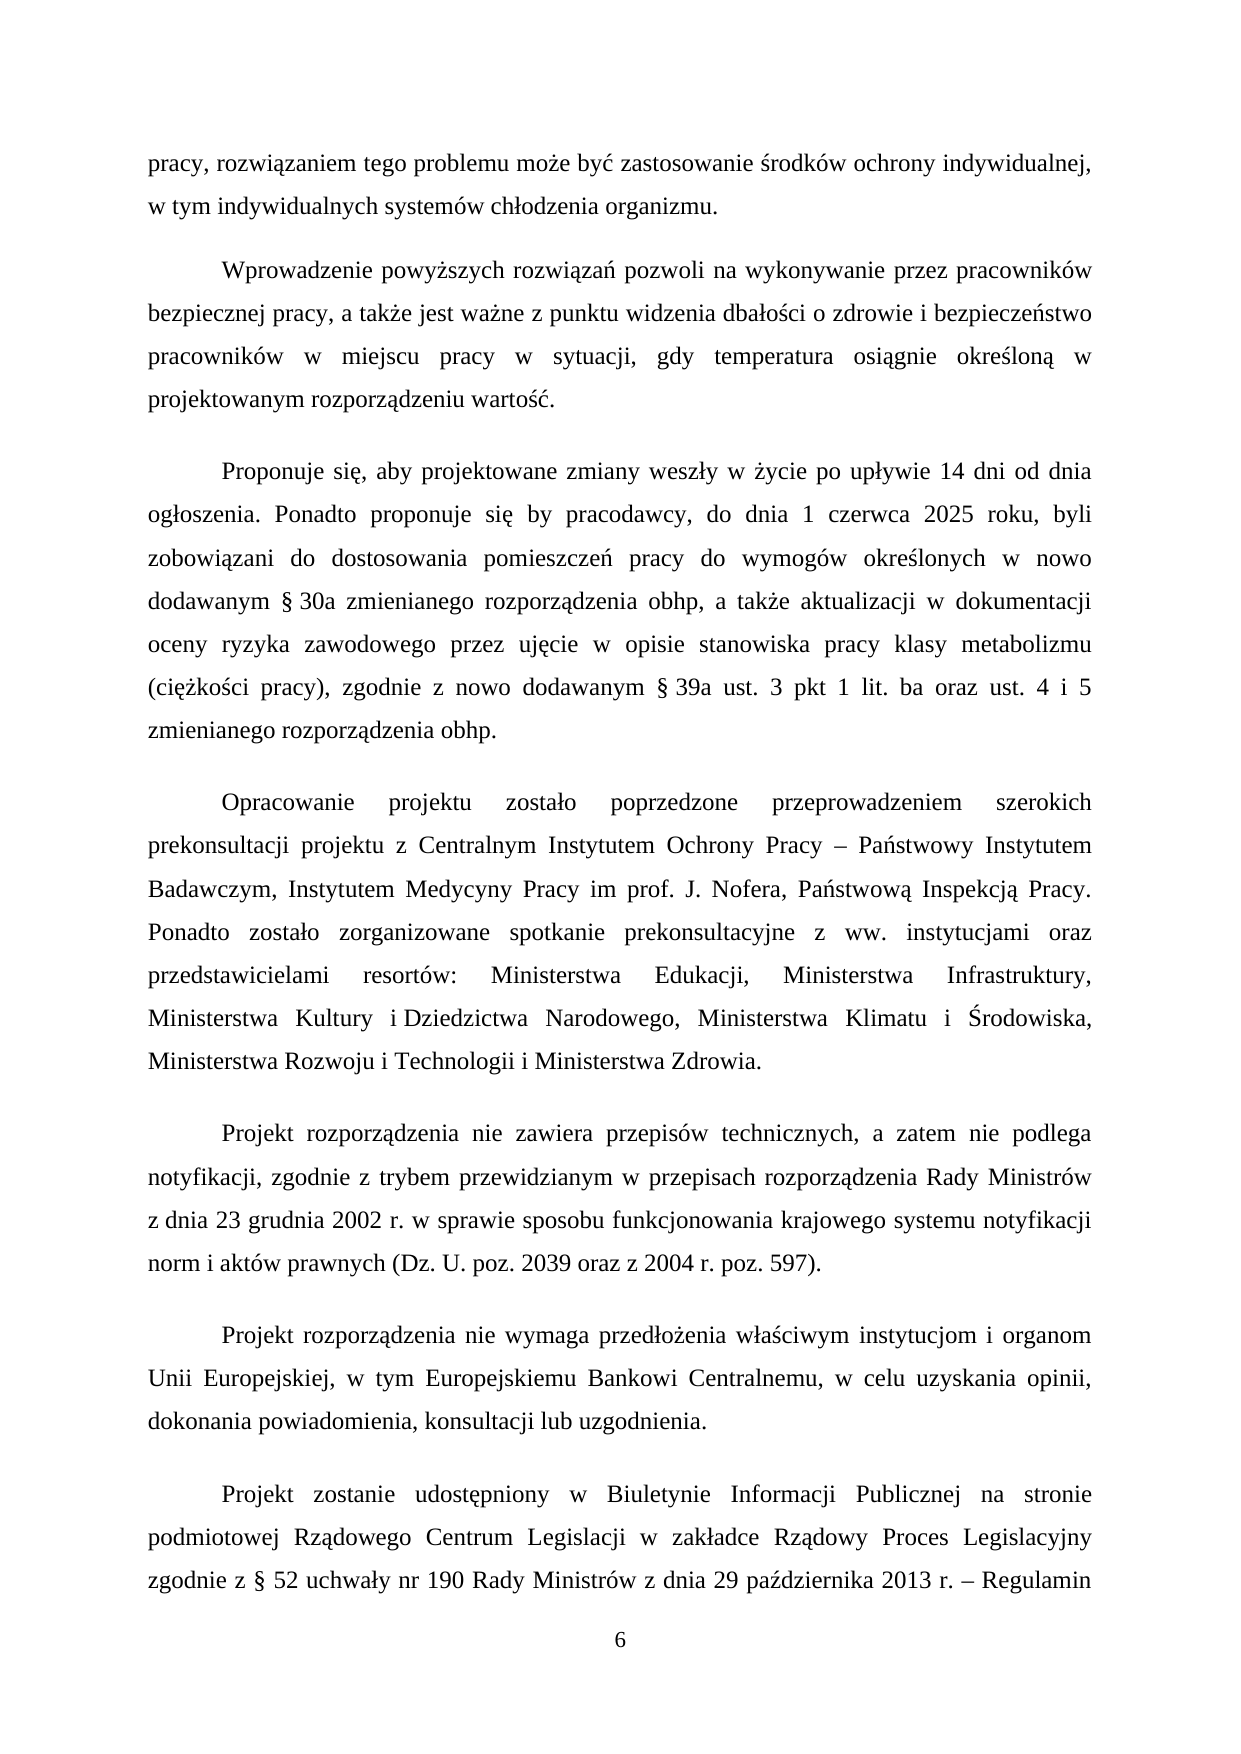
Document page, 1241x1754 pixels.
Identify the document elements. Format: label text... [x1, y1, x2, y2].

text Wprowadzenie powyższych rozwiązań pozwoli na wykonywanie przez pracowników bezpiecznej pracy, a także jest ważne z punktu widzenia dbałości o zdrowie i bezpieczeństwo pracowników w miejscu pracy w sytuacji, gdy temperatura osiągnie określoną w projektowanym rozporządzeniu wartość. [148, 255, 1093, 413]
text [148, 148, 1093, 219]
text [148, 1479, 1093, 1594]
text Proponuje się, aby projektowane zmiany weszły w życie po upływie 14 dni od dnia ogłoszenia. Ponadto proponuje się by pracodawcy, do dnia 1 czerwca 2025 roku, byli zobowiązani do dostosowania pomieszczeń pracy do wymogów określonych w nowo dodawanym § 30a zmienianego rozporządzenia obhp, a także aktualizacji w dokumentacji oceny ryzyka zawodowego przez ujęcie w opisie stanowiska pracy klasy metabolizmu (ciężkości pracy), zgodnie z nowo dodawanym § 39a ust. 3 pkt 1 lit. ba oraz ust. 4 i 5 zmienianego rozporządzenia obhp. [148, 456, 1093, 744]
text Opracowanie projektu zostało poprzedzone przeprowadzeniem szerokich prekonsultacji projektu z Centralnym Instytutem Ochrony Pracy – Państwowy Instytutem Badawczym, Instytutem Medycyny Pracy im prof. J. Nofera, Państwową Inspekcją Pracy. Ponadto zostało zorganizowane spotkanie prekonsultacyjne z ww. instytucjami oraz przedstawicielami resortów: Ministerstwa Edukacji, Ministerstwa Infrastruktury, Ministerstwa Kultury i Dziedzictwa Narodowego, Ministerstwa Klimatu i Środowiska, Ministerstwa Rozwoju i Technologii i Ministerstwa Zdrowia. [148, 787, 1093, 1075]
text Projekt rozporządzenia nie zawiera przepisów technicznych, a zatem nie podlega notyfikacji, zgodnie z trybem przewidzianym w przepisach rozporządzenia Rady Ministrów z dnia 23 grudnia 2002 r. w sprawie sposobu funkcjonowania krajowego systemu notyfikacji norm i aktów prawnych (Dz. U. poz. 2039 oraz z 2004 r. poz. 597). [148, 1118, 1093, 1277]
text Projekt rozporządzenia nie wymaga przedłożenia właściwym instytucjom i organom Unii Europejskiej, w tym Europejskiemu Bankowi Centralnemu, w celu uzyskania opinii, dokonania powiadomienia, konsultacji lub uzgodnienia. [148, 1320, 1093, 1435]
